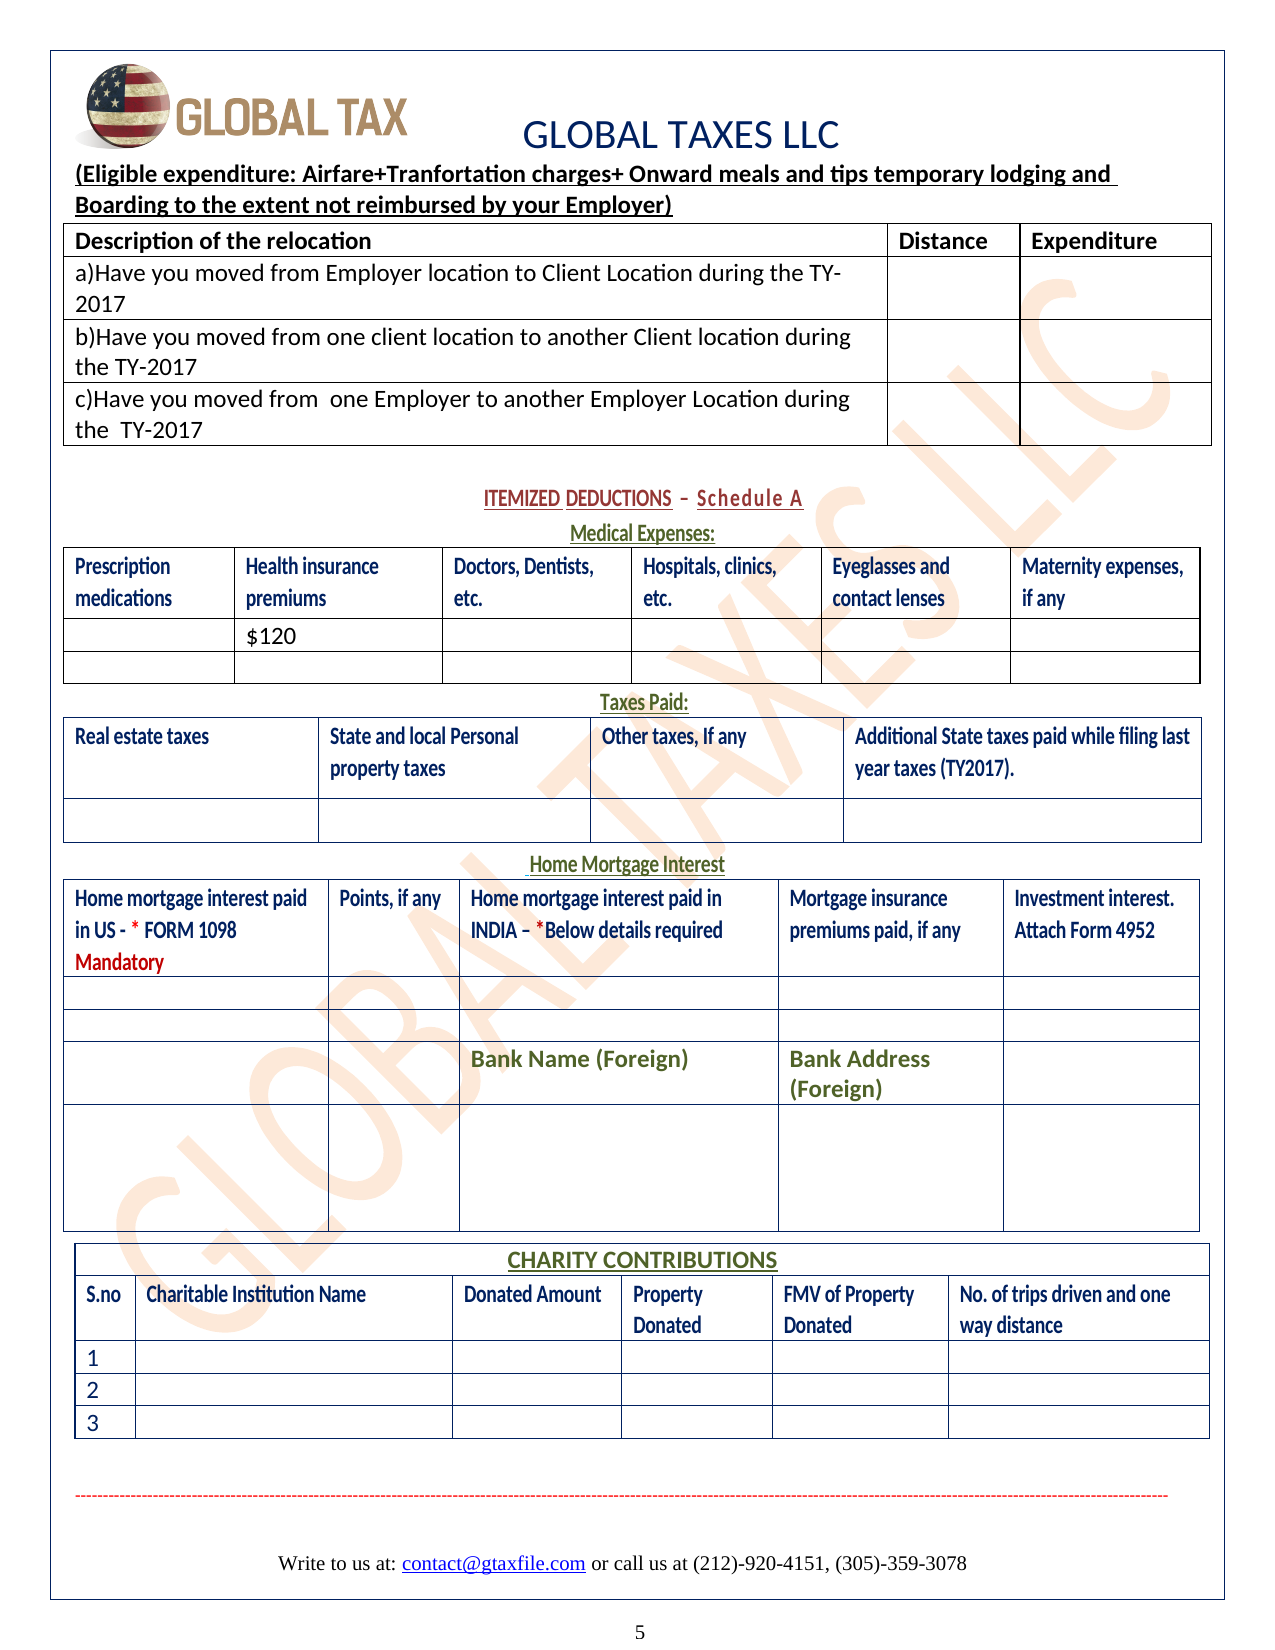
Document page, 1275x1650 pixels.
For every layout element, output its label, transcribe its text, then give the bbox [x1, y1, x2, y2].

table_cell [443, 619, 631, 651]
table_cell Charitable Institution Name [136, 1276, 452, 1340]
text Taxes Paid: [525, 685, 1200, 717]
table_cell [779, 1105, 1003, 1231]
text Medical Expenses: [85, 516, 1200, 547]
table_cell [888, 257, 1019, 319]
table_cell [949, 1341, 1209, 1373]
table_cell 3 [76, 1406, 135, 1438]
table_cell [1011, 619, 1199, 651]
table_header Other taxes, If any [591, 718, 843, 797]
table_header State and local Personal property taxes [319, 718, 590, 797]
table_cell [591, 799, 843, 842]
table_cell [329, 977, 459, 1009]
table_cell [844, 799, 1201, 842]
table_cell [329, 1010, 459, 1041]
table_header Expenditure [1021, 224, 1211, 256]
table_header Hospitals, clinics, etc. [632, 548, 821, 618]
table_cell a)Have you moved from Employer location to Client Location during the TY-2017 [64, 257, 887, 319]
table_cell [949, 1406, 1209, 1438]
table_cell [888, 383, 1019, 445]
table_cell [822, 652, 1010, 683]
table_cell [235, 652, 442, 683]
table_header Additional State taxes paid while filing last year taxes (TY2017). [844, 718, 1201, 797]
table_cell [136, 1341, 452, 1373]
picture [75, 63, 408, 149]
table_header Home mortgage interest paid in US - * FORM 1098 Mandatory [64, 880, 328, 976]
table_cell [64, 1105, 328, 1231]
table_cell FMV of Property Donated [773, 1276, 948, 1340]
table_cell [1004, 977, 1199, 1009]
table_header Investment interest. Attach Form 4952 [1004, 880, 1199, 976]
table_cell [632, 652, 821, 683]
table_cell [460, 1105, 778, 1231]
table_cell Bank Address (Foreign) [779, 1042, 1003, 1104]
table_cell [460, 1010, 778, 1041]
table_cell [443, 652, 631, 683]
table_cell $120 [235, 619, 442, 651]
table_cell [622, 1374, 772, 1405]
table_cell [64, 619, 234, 651]
table_cell [64, 652, 234, 683]
table_header Mortgage insurance premiums paid, if any [779, 880, 1003, 976]
table_cell S.no [76, 1276, 135, 1340]
text Home Mortgage Interest [450, 847, 1200, 879]
table_header Eyeglasses and contact lenses [822, 548, 1010, 618]
table_cell [329, 1042, 459, 1104]
table_cell [773, 1374, 948, 1405]
table_cell [1011, 652, 1199, 683]
table_cell 2 [76, 1374, 135, 1405]
table_cell [773, 1406, 948, 1438]
table_cell [64, 1042, 328, 1104]
table_cell [622, 1341, 772, 1373]
table_header Distance [888, 224, 1019, 256]
table_cell Property Donated [622, 1276, 772, 1340]
table_cell [453, 1374, 621, 1405]
table_header Home mortgage interest paid in INDIA – *Below details required [460, 880, 778, 976]
table_cell [453, 1341, 621, 1373]
table_cell [460, 977, 778, 1009]
table_header Points, if any [329, 880, 459, 976]
table_cell [888, 320, 1019, 382]
table_cell [1021, 383, 1211, 445]
table_cell [64, 799, 318, 842]
table_cell [1004, 1042, 1199, 1104]
table_cell 1 [76, 1341, 135, 1373]
table_cell [136, 1406, 452, 1438]
table_cell Donated Amount [453, 1276, 621, 1340]
table_cell [64, 1010, 328, 1041]
table_header Real estate taxes [64, 718, 318, 797]
table_cell b)Have you moved from one client location to another Client location during the TY-2017 [64, 320, 887, 382]
table_cell [779, 977, 1003, 1009]
table_header CHARITY CONTRIBUTIONS [76, 1244, 1209, 1275]
table_cell [453, 1406, 621, 1438]
table_cell [329, 1105, 459, 1231]
table_cell [1021, 257, 1211, 319]
table_header Doctors, Dentists, etc. [443, 548, 631, 618]
table_cell [136, 1374, 452, 1405]
table_cell [1004, 1010, 1199, 1041]
table_header Maternity expenses, if any [1011, 548, 1199, 618]
table_cell [1021, 320, 1211, 382]
table_cell [1004, 1105, 1199, 1231]
text (Eligible expenditure: Airfare+Tranfortation charges+ Onward meals and tips temporary lodging and Boarding to the extent not reimbursed by your Employer) [75, 159, 1200, 220]
table_header Description of the relocation [64, 224, 887, 256]
table_cell c)Have you moved from one Employer to another Employer Location during the TY-2017 [64, 383, 887, 445]
table_cell [822, 619, 1010, 651]
table_cell [622, 1406, 772, 1438]
table_cell [773, 1341, 948, 1373]
table_cell Bank Name (Foreign) [460, 1042, 778, 1104]
table_cell [779, 1010, 1003, 1041]
table_cell [949, 1374, 1209, 1405]
table_cell [632, 619, 821, 651]
table_cell [64, 977, 328, 1009]
table_cell No. of trips driven and one way distance [949, 1276, 1209, 1340]
table_header Health insurance premiums [235, 548, 442, 618]
text ITEMIZED DEDUCTIONS – Schedule A [85, 481, 1200, 513]
table_header Prescription medications [64, 548, 234, 618]
table_cell [319, 799, 590, 842]
